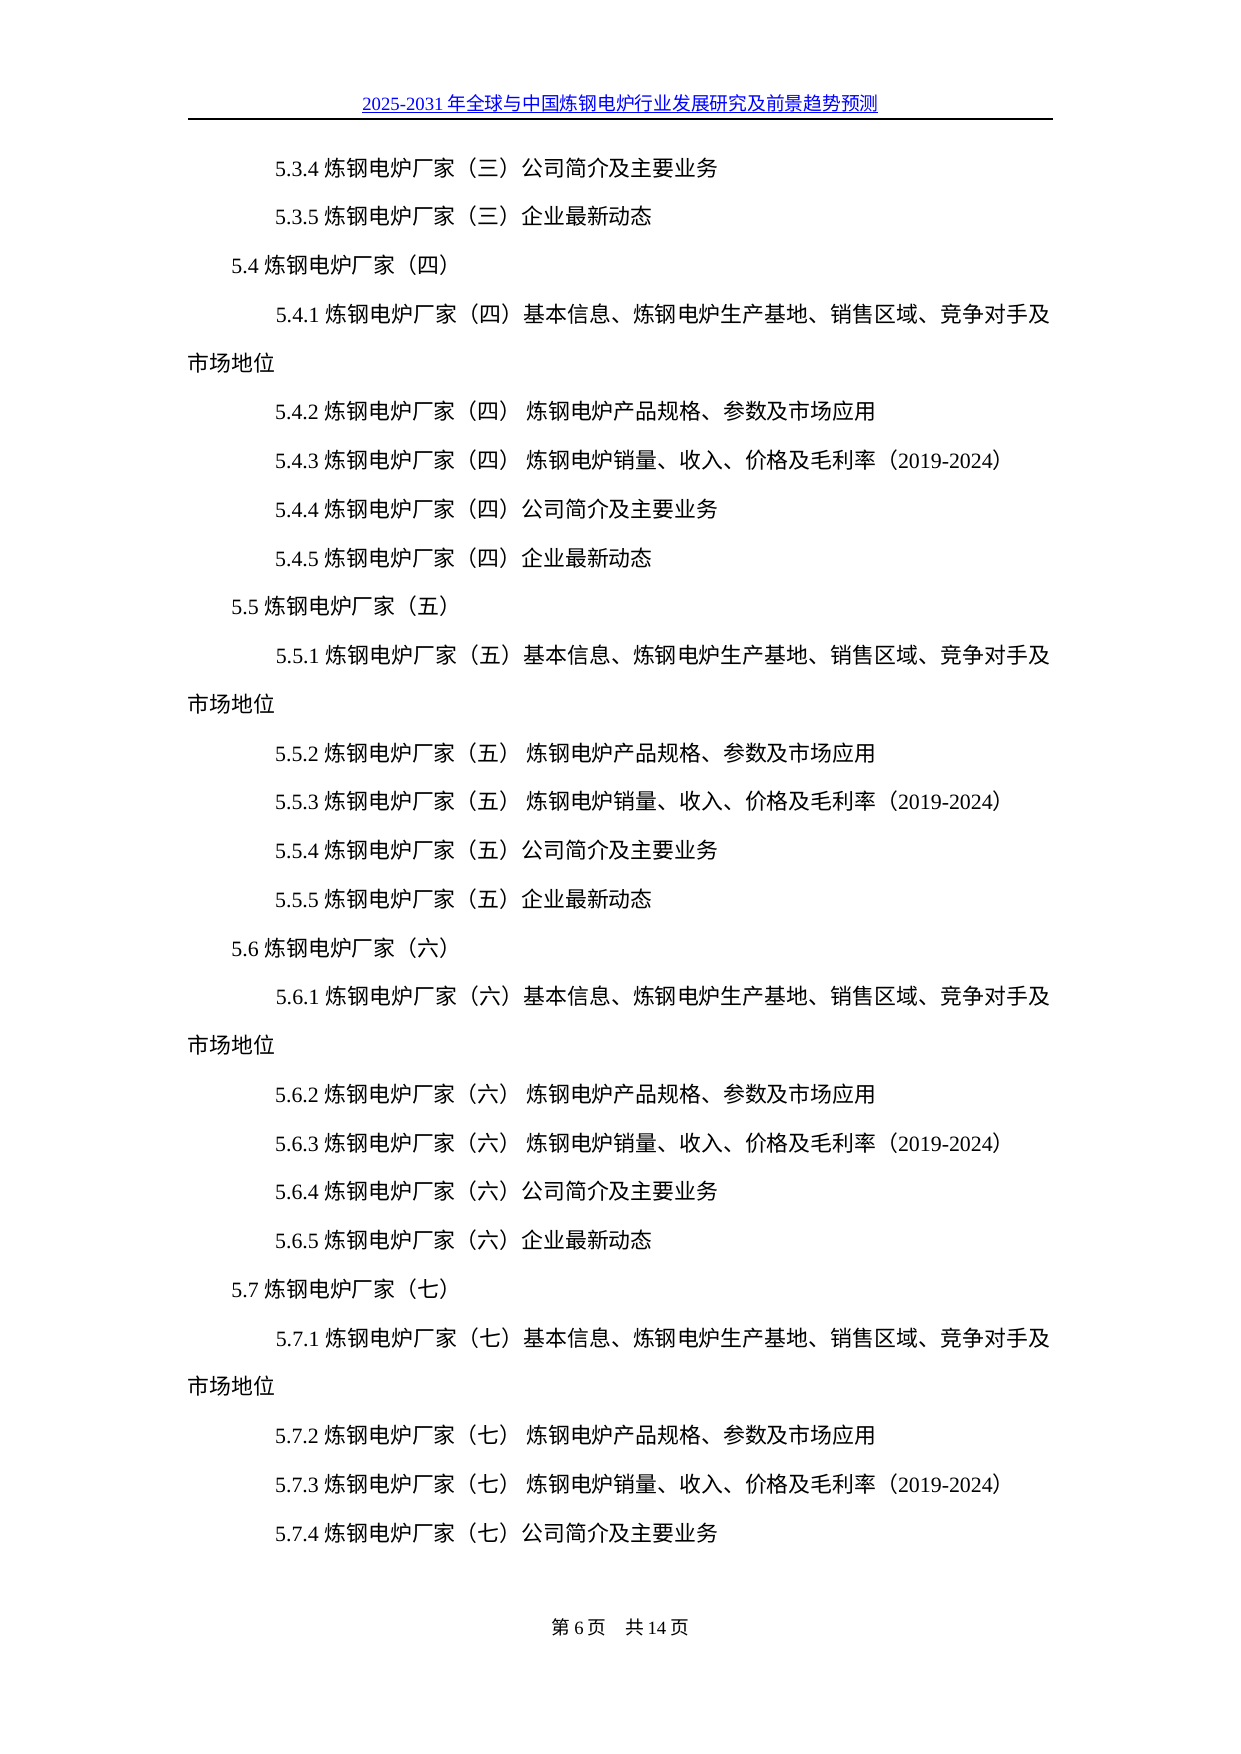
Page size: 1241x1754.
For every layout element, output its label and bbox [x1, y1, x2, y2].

text [187, 150, 1053, 1548]
